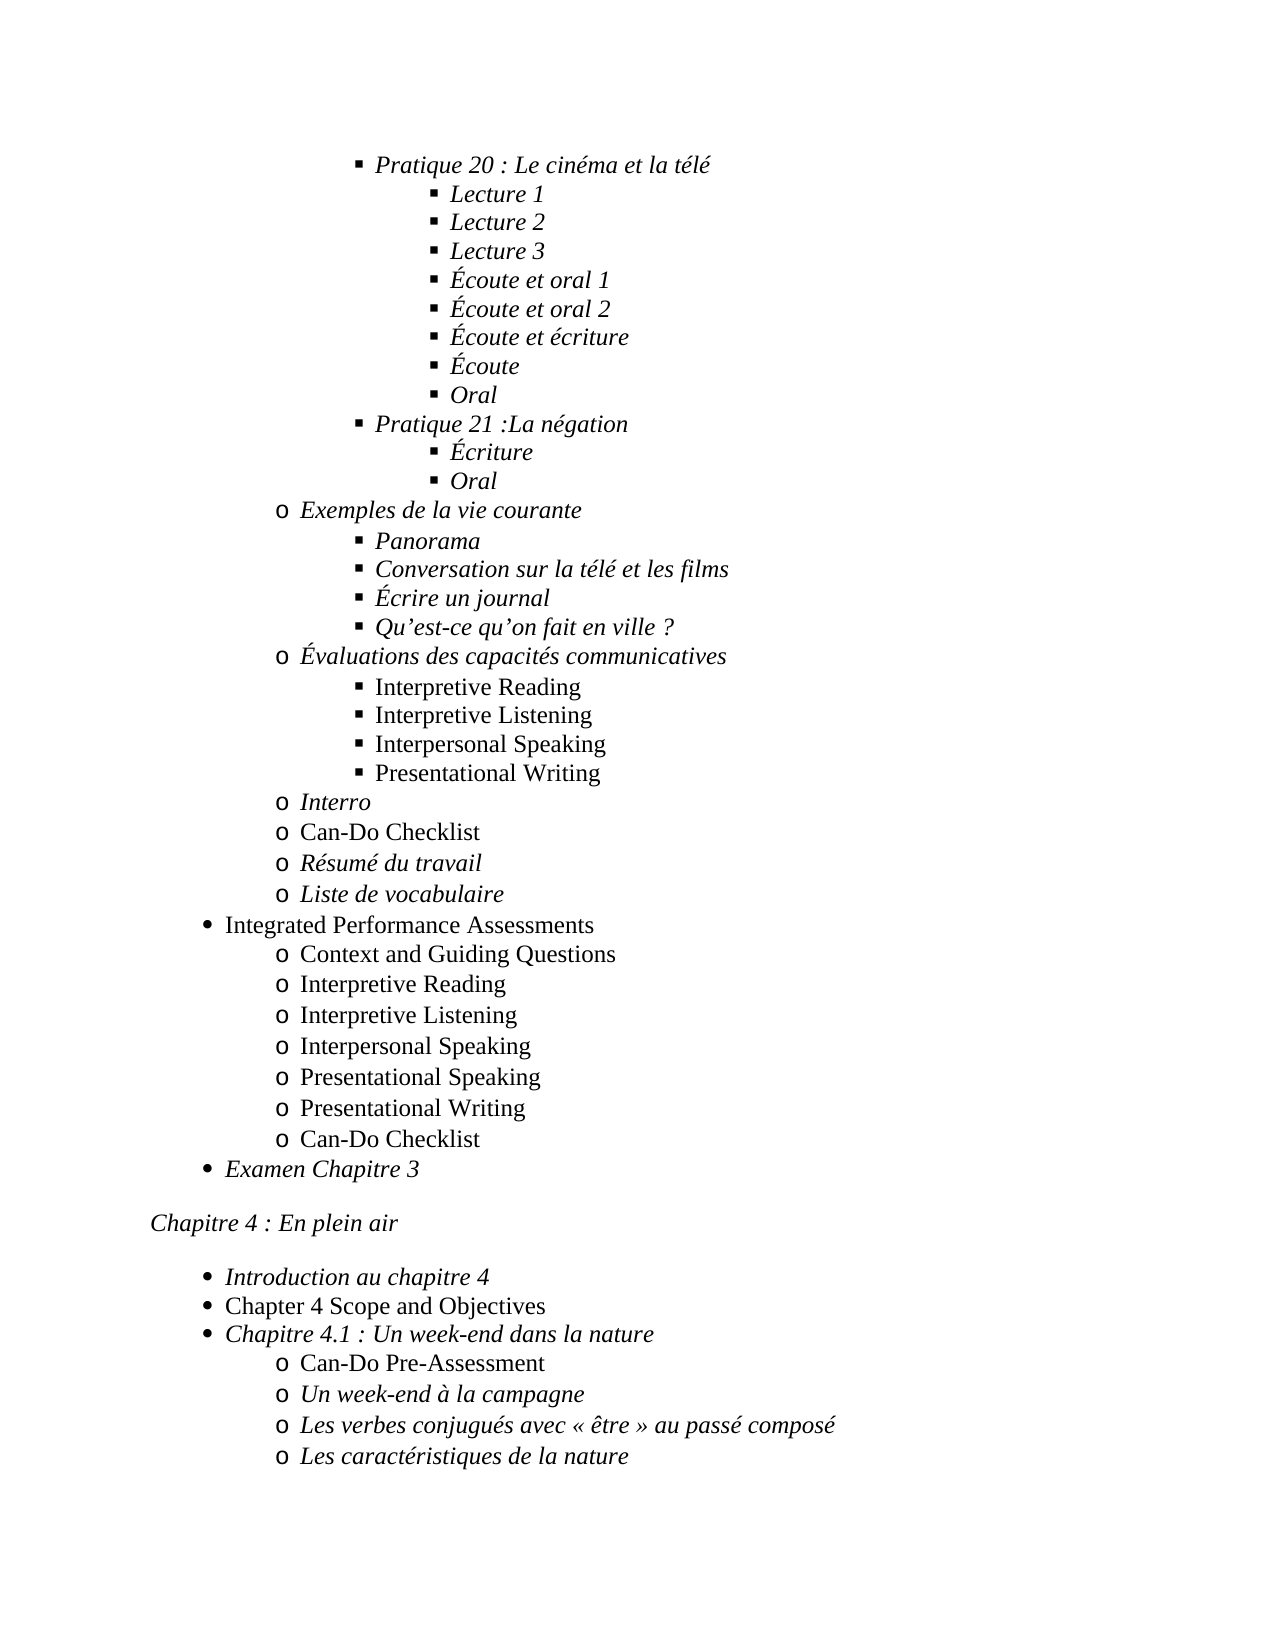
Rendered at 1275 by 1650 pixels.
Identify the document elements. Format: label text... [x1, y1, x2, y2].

list Interpersonal Speaking [353, 729, 1125, 758]
list Presentational Writing [353, 758, 1125, 787]
list Évaluations des capacités communicatives [274, 641, 1125, 672]
list Pratique 20 : Le cinéma et la télé [353, 150, 1125, 179]
list Un week-end à la campagne [274, 1379, 1125, 1410]
list Résumé du travail [274, 848, 1125, 879]
list Écoute [428, 351, 1125, 380]
list Liste de vocabulaire [274, 879, 1125, 910]
list Can-Do Pre-Assessment [274, 1348, 1125, 1379]
list Interpretive Listening [353, 700, 1125, 729]
list Qu’est-ce qu’on fait en ville ? [353, 612, 1125, 641]
list Les verbes conjugués avec « être » au passé composé [274, 1410, 1125, 1441]
list Interro [274, 787, 1125, 817]
list Examen Chapitre 3 [203, 1154, 1125, 1183]
list Conversation sur la télé et les films [353, 554, 1125, 583]
list Panorama [353, 526, 1125, 554]
list Écriture [428, 437, 1125, 466]
list Interpretive Reading [353, 672, 1125, 700]
list Context and Guiding Questions [274, 939, 1125, 969]
list Presentational Speaking [274, 1062, 1125, 1093]
text Chapitre 4 : En plein air [150, 1208, 1125, 1237]
list Écoute et oral 2 [428, 294, 1125, 322]
list Interpretive Reading [274, 969, 1125, 1000]
list Integrated Performance Assessments [203, 910, 1125, 939]
list Can-Do Checklist [274, 817, 1125, 848]
list Presentational Writing [274, 1093, 1125, 1124]
list Écoute et oral 1 [428, 265, 1125, 294]
list Pratique 21 :La négation [353, 409, 1125, 437]
list Lecture 3 [428, 236, 1125, 265]
list Interpersonal Speaking [274, 1031, 1125, 1062]
list Écoute et écriture [428, 322, 1125, 351]
list Écrire un journal [353, 583, 1125, 612]
list Oral [428, 466, 1125, 495]
list Can-Do Checklist [274, 1124, 1125, 1154]
list Lecture 2 [428, 207, 1125, 236]
list Exemples de la vie courante [274, 495, 1125, 526]
list Les caractéristiques de la nature [274, 1441, 1125, 1472]
list Oral [428, 380, 1125, 409]
list Introduction au chapitre 4 [203, 1262, 1125, 1291]
list Lecture 1 [428, 179, 1125, 207]
list Chapitre 4.1 : Un week-end dans la nature [203, 1319, 1125, 1348]
list Interpretive Listening [274, 1000, 1125, 1031]
list Chapter 4 Scope and Objectives [203, 1291, 1125, 1319]
